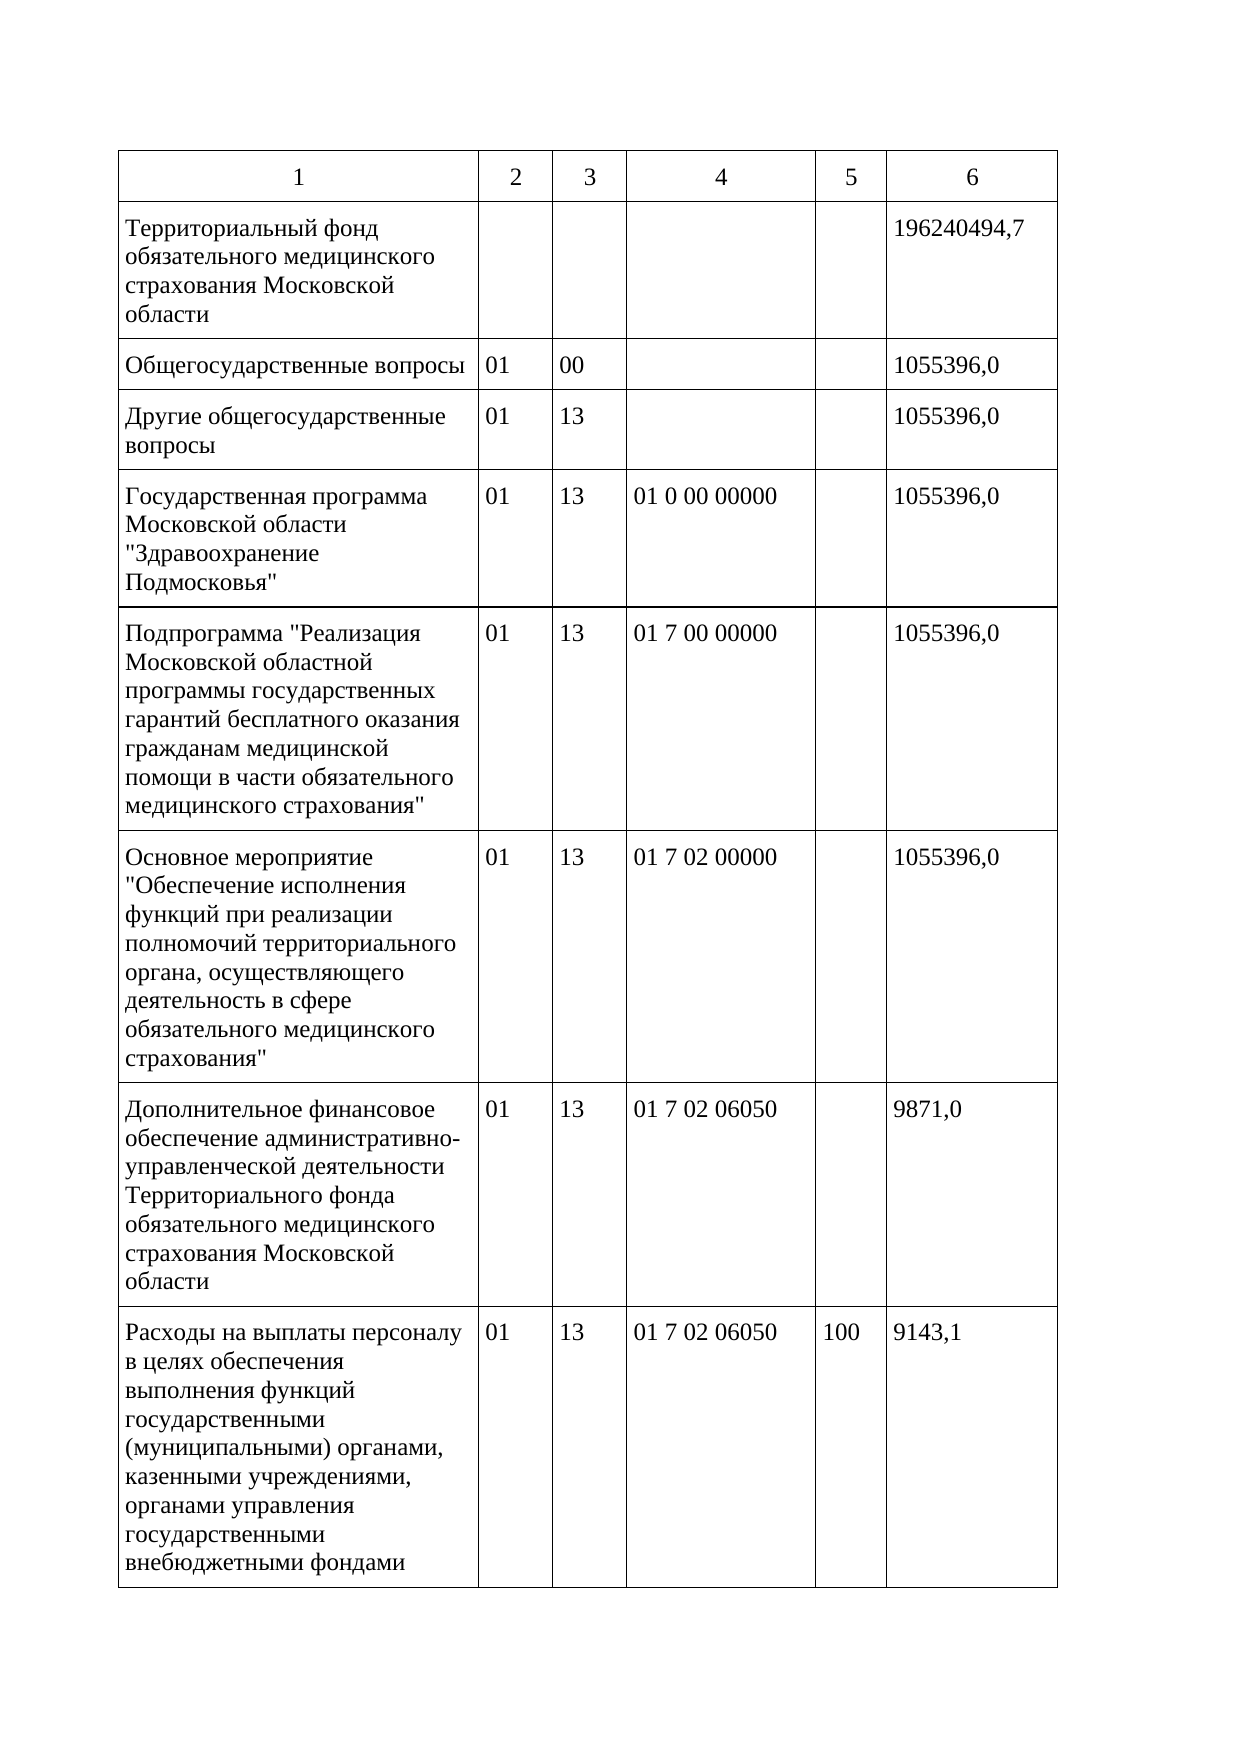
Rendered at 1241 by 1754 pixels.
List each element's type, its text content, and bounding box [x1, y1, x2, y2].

table_cell [627, 390, 815, 469]
table_cell 01 [479, 1083, 552, 1306]
table_cell 01 7 02 06050 [627, 1083, 815, 1306]
table_cell [553, 202, 626, 338]
table_cell 00 [553, 339, 626, 389]
table_cell Другие общегосударственные вопросы [119, 390, 478, 469]
table_cell [816, 339, 886, 389]
table_cell 01 7 02 06050 [627, 1307, 815, 1587]
table_cell Основное мероприятие "Обеспечение исполнения функций при реализации полномочий территориального органа, осуществляющего деятельность в сфере обязательного медицинского страхования" [119, 831, 478, 1082]
table_cell 01 7 02 00000 [627, 831, 815, 1082]
table_cell 01 [479, 339, 552, 389]
table_cell 01 [479, 831, 552, 1082]
table_cell Государственная программа Московской области "Здравоохранение Подмосковья" [119, 470, 478, 606]
table_cell 01 7 00 00000 [627, 608, 815, 830]
table_cell [627, 202, 815, 338]
table_cell [816, 608, 886, 830]
table_cell 1055396,0 [887, 470, 1057, 606]
table_cell [816, 202, 886, 338]
table_cell 13 [553, 1083, 626, 1306]
table_cell 1055396,0 [887, 339, 1057, 389]
table_cell 01 [479, 1307, 552, 1587]
table_cell [816, 831, 886, 1082]
table_cell 01 [479, 390, 552, 469]
table_cell 13 [553, 1307, 626, 1587]
table_cell [816, 1083, 886, 1306]
table_cell Территориальный фонд обязательного медицинского страхования Московской области [119, 202, 478, 338]
table_cell 13 [553, 608, 626, 830]
table_cell 3 [553, 151, 626, 201]
table_cell Подпрограмма "Реализация Московской областной программы государственных гарантий бесплатного оказания гражданам медицинской помощи в части обязательного медицинского страхования" [119, 608, 478, 830]
table_cell [816, 470, 886, 606]
table_cell 1055396,0 [887, 608, 1057, 830]
table_cell 1 [119, 151, 478, 201]
table_cell [816, 390, 886, 469]
table_cell 13 [553, 831, 626, 1082]
table_cell 9143,1 [887, 1307, 1057, 1587]
table_cell 01 0 00 00000 [627, 470, 815, 606]
table_cell 9871,0 [887, 1083, 1057, 1306]
table_cell 100 [816, 1307, 886, 1587]
table_cell [627, 339, 815, 389]
table_cell 1055396,0 [887, 831, 1057, 1082]
table_cell Общегосударственные вопросы [119, 339, 478, 389]
table_cell 13 [553, 390, 626, 469]
table_cell 2 [479, 151, 552, 201]
table_cell 1055396,0 [887, 390, 1057, 469]
table_cell 196240494,7 [887, 202, 1057, 338]
table_cell Дополнительное финансовое обеспечение административно-управленческой деятельности Территориального фонда обязательного медицинского страхования Московской области [119, 1083, 478, 1306]
table_cell 01 [479, 608, 552, 830]
table_cell 13 [553, 470, 626, 606]
table_cell 01 [479, 470, 552, 606]
table_cell Расходы на выплаты персоналу в целях обеспечения выполнения функций государственными (муниципальными) органами, казенными учреждениями, органами управления государственными внебюджетными фондами [119, 1307, 478, 1587]
table_cell 4 [627, 151, 815, 201]
table_cell 5 [816, 151, 886, 201]
table_cell [479, 202, 552, 338]
table_cell 6 [887, 151, 1057, 201]
